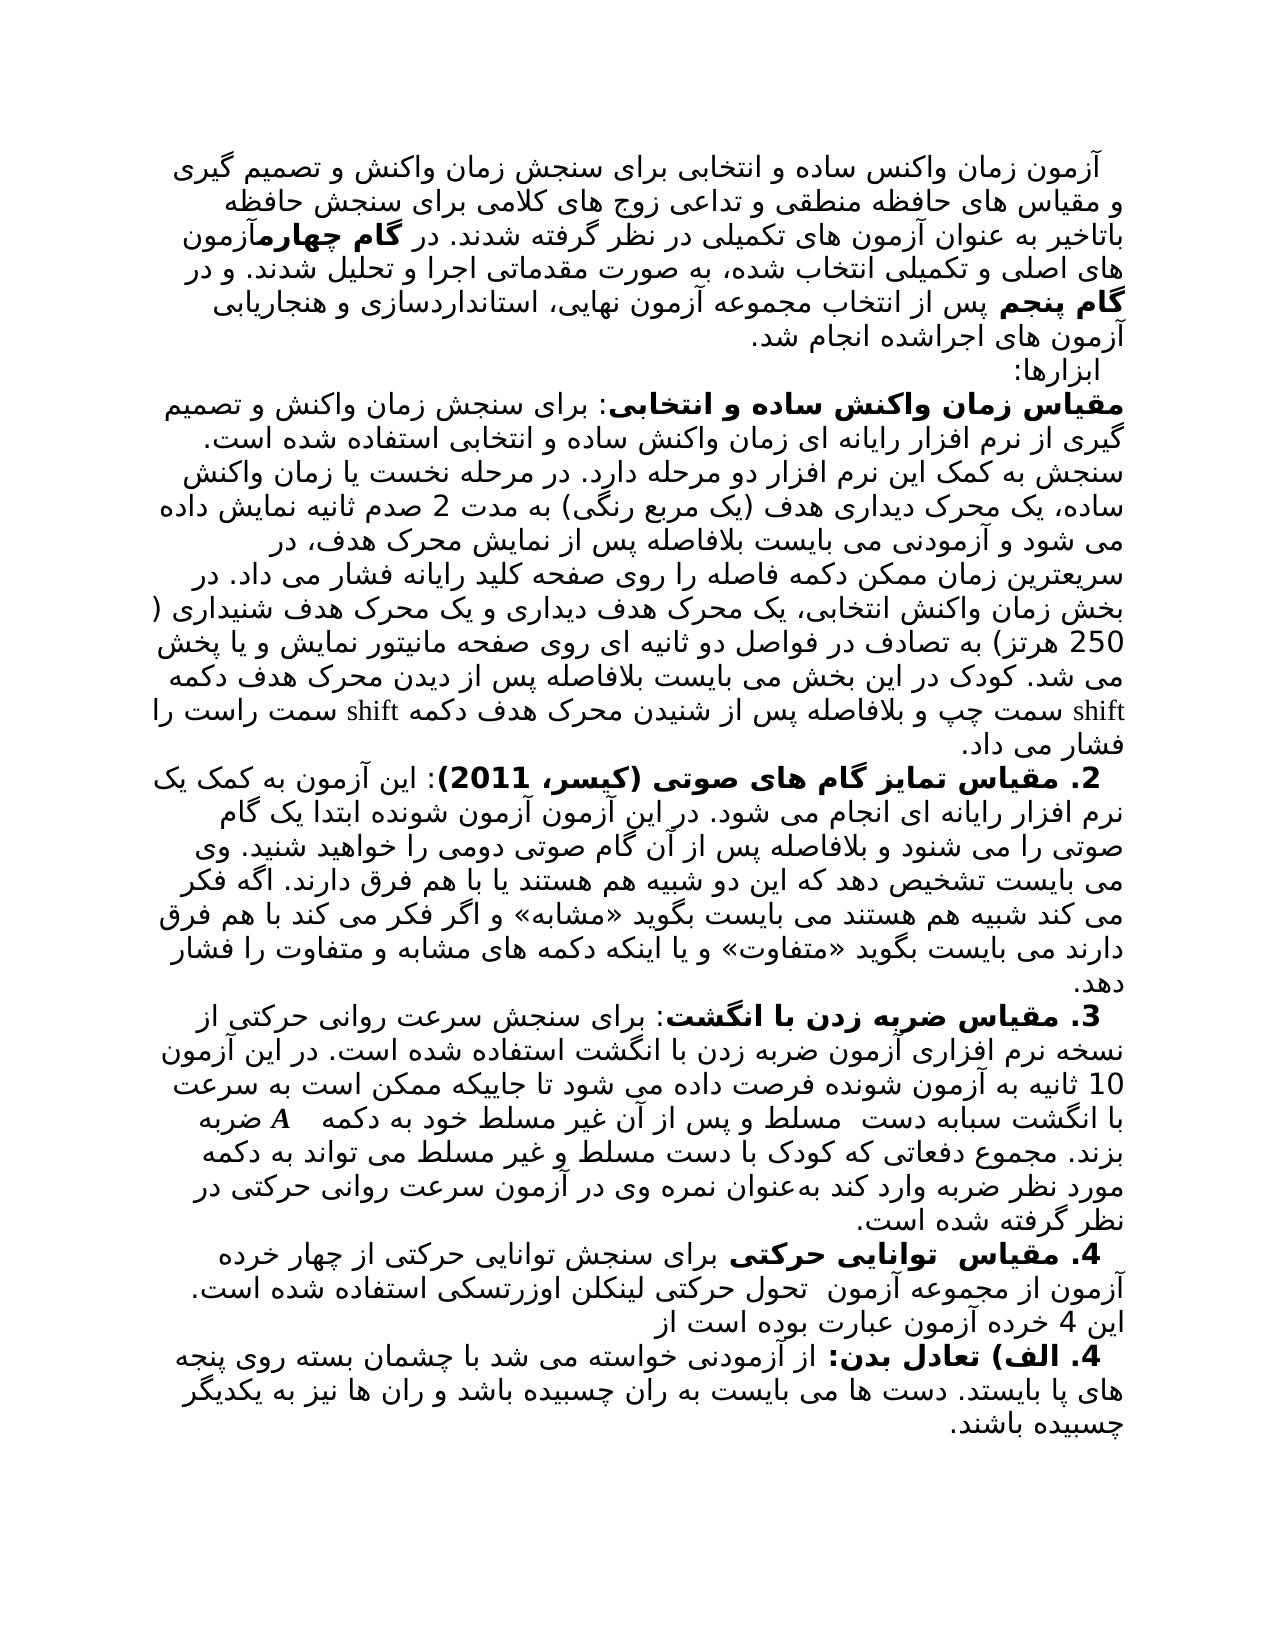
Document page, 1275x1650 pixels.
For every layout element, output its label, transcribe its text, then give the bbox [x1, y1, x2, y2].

text مقیاس زمان واکنش ساده و انتخابی: برای سنجش زمان واکنش و تصمیم گیری از نرم افزار رایانه ای زمان واکنش ساده و انتخابی استفاده شده است. سنجش به کمک این نرم افزار دو مرحله دارد. در مرحله نخست یا زمان واکنش ساده، یک محرک دیداری هدف (یک مربع رنگی) به مدت 2 صدم ثانیه نمایش داده می شود و آزمودنی می بایست بلافاصله پس از نمایش محرک هدف، در سریعترین زمان ممکن دکمه فاصله را روی صفحه کلید رایانه فشار می داد. در بخش زمان واکنش انتخابی، یک محرک هدف دیداری و یک محرک هدف شنیداری (250 هرتز) به تصادف در فواصل دو ثانیه ای روی صفحه مانیتور نمایش و یا پخش می شد. کودک در این بخش می بایست بلافاصله پس از دیدن محرک هدف دکمه shift سمت چپ و بلافاصله پس از شنیدن محرک هدف دکمه shift سمت راست را فشار می داد. [150, 388, 1125, 761]
text 4. مقیاس توانایی حرکتی برای سنجش توانایی حرکتی از چهار خرده آزمون از مجموعه آزمون تحول حرکتی لینکلن اوزرتسکی استفاده شده است. این 4 خرده آزمون عبارت بوده است از [150, 1237, 1125, 1339]
text 3. مقیاس ضربه زدن با انگشت: برای سنجش سرعت روانی حرکتی از نسخه نرم افزاری آزمون ضربه زدن با انگشت استفاده شده است. در این آزمون 10 ثانیه به آزمون شونده فرصت داده می شود تا جاییکه ممکن است به سرعت با انگشت سبابه دست مسلط و پس از آن غیر مسلط خود به دکمه A ضربه بزند. مجموع دفعاتی که کودک با دست مسلط و غیر مسلط می تواند به دکمه مورد نظر ضربه وارد کند به‌عنوان نمره وی در آزمون سرعت روانی حرکتی در نظر گرفته شده است. [150, 999, 1125, 1237]
text ابزارها: [150, 354, 1125, 388]
text آزمون زمان واکنس ساده و انتخابی برای سنجش زمان واکنش و تصمیم گیری و مقیاس های حافظه منطقی و تداعی زوج های کلامی برای سنجش حافظه باتاخیر به عنوان آزمون های تکمیلی در نظر گرفته شدند. در گام چهارمآزمون های اصلی و تکمیلی انتخاب شده، به صورت مقدماتی اجرا و تحلیل شدند. و در گام پنجم پس از انتخاب مجموعه آزمون نهایی، استانداردسازی و هنجاریابی آزمون های اجراشده انجام شد. [150, 150, 1125, 354]
text 4. الف) تعادل بدن: از آزمودنی خواسته می شد با چشمان بسته روی پنجه های پا بایستد. دست ها می بایست به ران چسبیده باشد و ران ها نیز به یکدیگر چسبیده باشند. [150, 1339, 1125, 1441]
text 2. مقیاس تمایز گام های صوتی (کیسر، 2011): این آزمون به کمک یک نرم افزار رایانه ای انجام می شود. در این آزمون آزمون شونده ابتدا یک گام صوتی را می شنود و بلافاصله پس از آن گام صوتی دومی را خواهید شنید. وی می بایست تشخیص دهد که این دو شبیه هم هستند یا با هم فرق دارند. اگه فکر می کند شبیه هم هستند می بایست بگوید «مشابه» و اگر فکر می کند با هم فرق دارند می بایست بگوید «متفاوت» و یا اینکه دکمه های مشابه و متفاوت را فشار دهد. [150, 761, 1125, 999]
